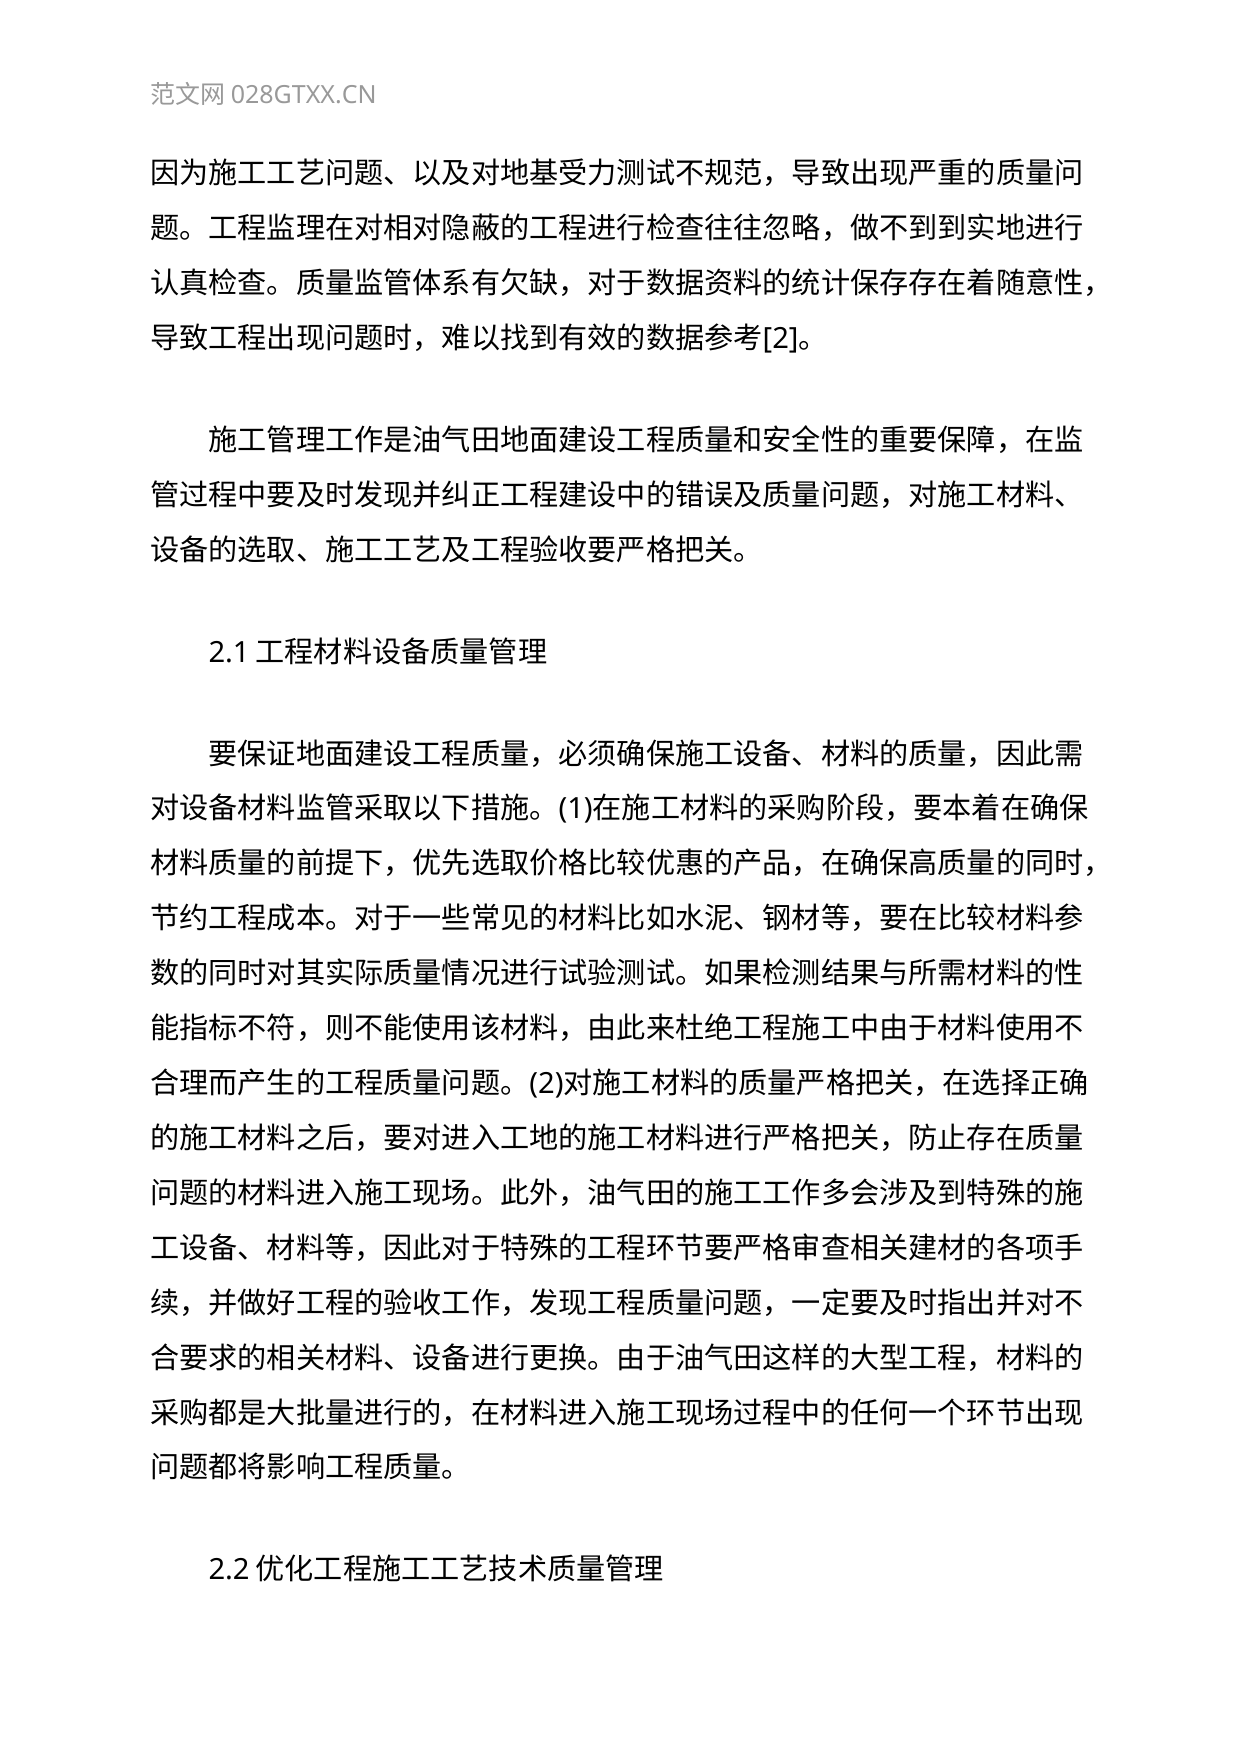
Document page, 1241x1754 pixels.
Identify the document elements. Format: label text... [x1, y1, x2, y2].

text 2.2优化工程施工工艺技术质量管理 [150, 1546, 1090, 1588]
text 要保证地面建设工程质量，必须确保施工设备、材料的质量，因此需对设备材料监管采取以下措施。(1)在施工材料的采购阶段，要本着在确保材料质量的前提下，优先选取价格比较优惠的产品，在确保高质量的同时，节约工程成本。对于一些常见的材料比如水泥、钢材等，要在比较材料参数的同时对其实际质量情况进行试验测试。如果检测结果与所需材料的性能指标不符，则不能使用该材料，由此来杜绝工程施工中由于材料使用不合理而产生的工程质量问题。(2)对施工材料的质量严格把关，在选择正确的施工材料之后，要对进入工地的施工材料进行严格把关，防止存在质量问题的材料进入施工现场。此外，油气田的施工工作多会涉及到特殊的施工设备、材料等，因此对于特殊的工程环节要严格审查相关建材的各项手续，并做好工程的验收工作，发现工程质量问题，一定要及时指出并对不合要求的相关材料、设备进行更换。由于油气田这样的大型工程，材料的采购都是大批量进行的，在材料进入施工现场过程中的任何一个环节出现问题都将影响工程质量。 [150, 730, 1090, 1486]
text 施工管理工作是油气田地面建设工程质量和安全性的重要保障，在监管过程中要及时发现并纠正工程建设中的错误及质量问题，对施工材料、设备的选取、施工工艺及工程验收要严格把关。 [150, 417, 1090, 569]
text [150, 150, 1090, 357]
text 2.1工程材料设备质量管理 [150, 628, 1090, 671]
